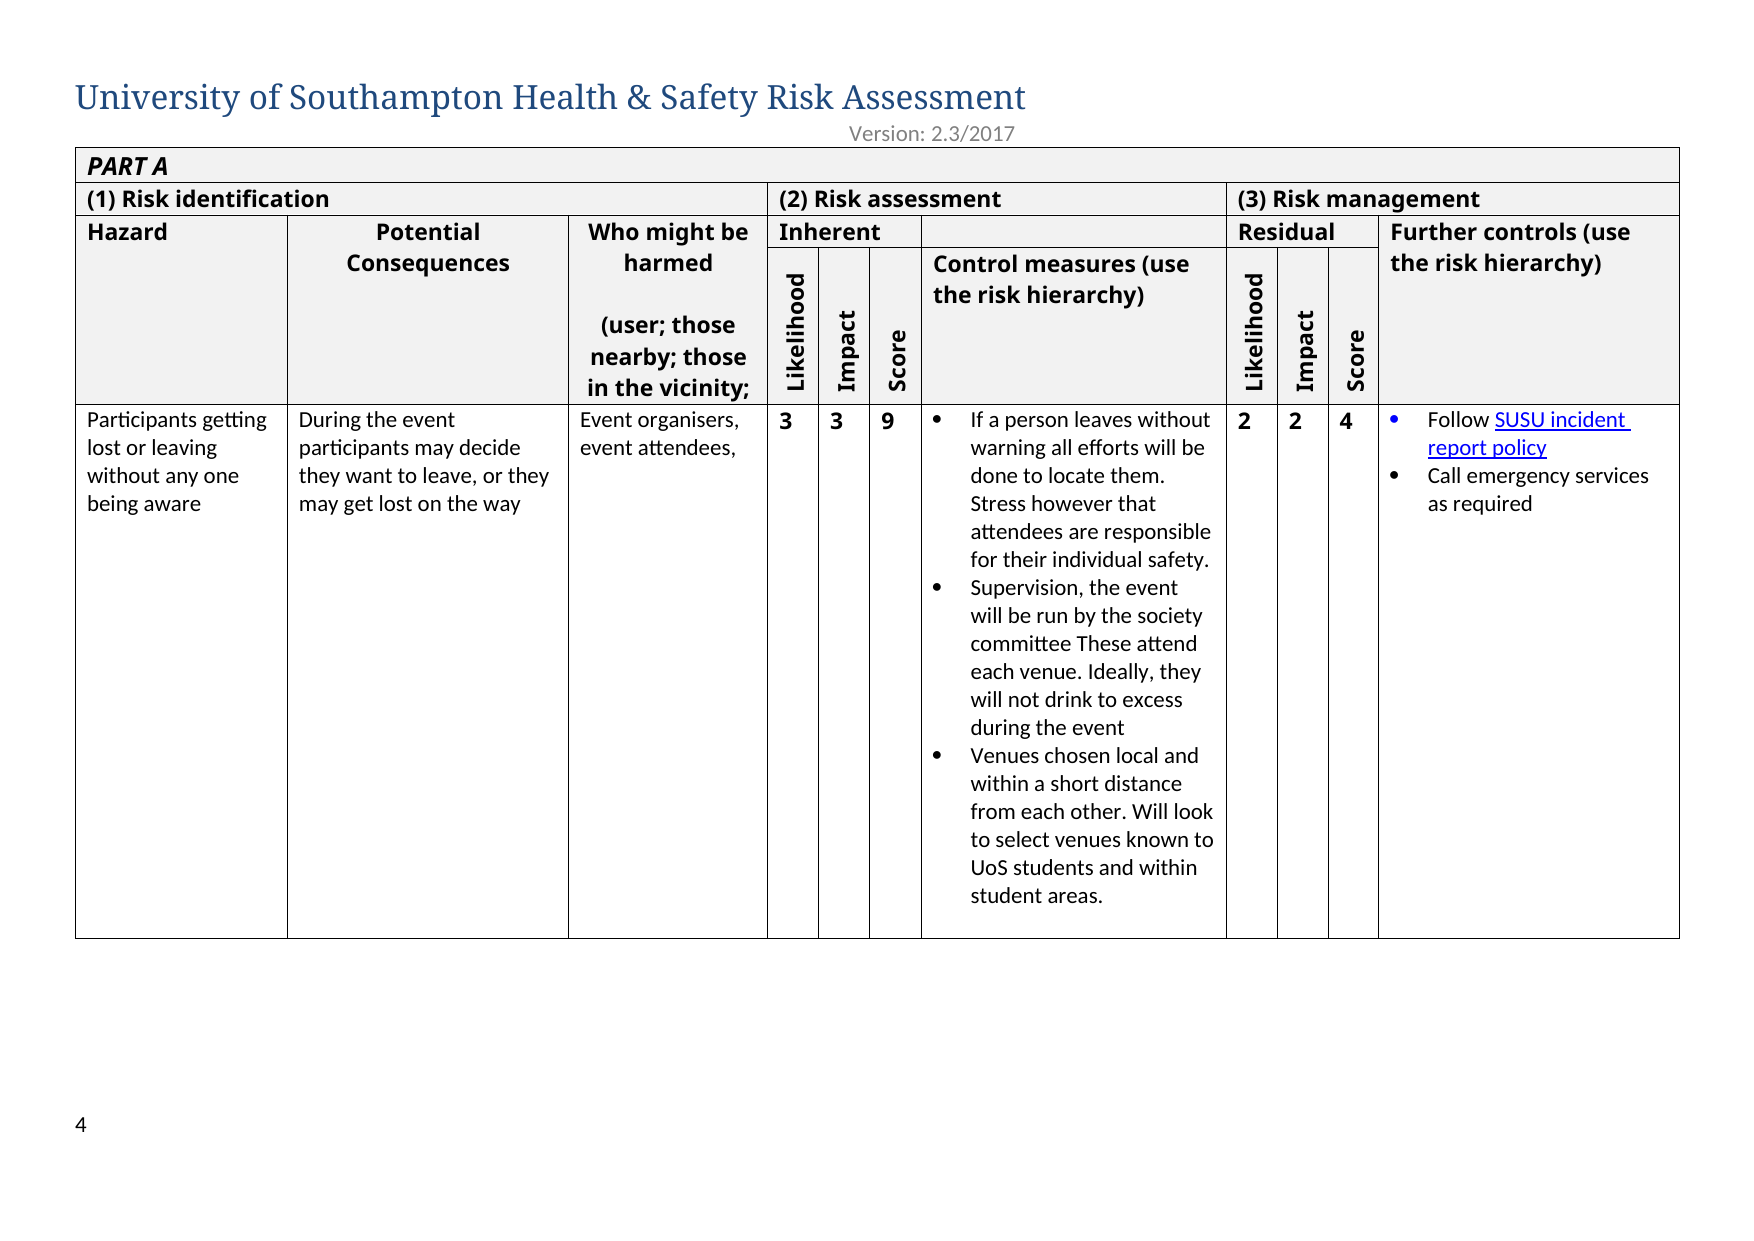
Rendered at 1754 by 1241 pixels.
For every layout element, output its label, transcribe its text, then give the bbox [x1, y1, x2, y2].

table_cell Score [1329, 248, 1378, 404]
table_cell Hazard [76, 216, 287, 404]
table_cell Further controls (use the risk hierarchy) [1379, 216, 1679, 404]
table_cell Impact [819, 248, 869, 404]
table_cell 3 [819, 405, 869, 938]
table_cell 4 [1329, 405, 1378, 938]
table_cell (1) Risk identification [76, 183, 767, 214]
table_cell During the event participants may decide they want to leave, or they may get lost on the way [288, 405, 568, 938]
table_cell (3) Risk management [1227, 183, 1679, 214]
table_cell Who might be harmed (user; those nearby; those in the vicinity; members of the public) [569, 216, 767, 404]
table_cell Impact [1278, 248, 1328, 404]
table_cell Event organisers, event attendees, [569, 405, 767, 938]
table_cell Follow SUSU incident report policy Call emergency services as required [1379, 405, 1679, 938]
table_cell Potential Consequences [288, 216, 568, 404]
table_cell Likelihood [768, 248, 818, 404]
table_cell (2) Risk assessment [768, 183, 1226, 214]
table_cell 2 [1227, 405, 1277, 938]
table_cell Residual [1227, 216, 1378, 247]
table_cell [922, 216, 1226, 247]
table_cell Inherent [768, 216, 921, 247]
table_cell 9 [870, 405, 921, 938]
table_cell 3 [768, 405, 818, 938]
table_cell Likelihood [1227, 248, 1277, 404]
table_cell 2 [1278, 405, 1328, 938]
table_cell Participants getting lost or leaving without any one being aware [76, 405, 287, 938]
table_cell Control measures (use the risk hierarchy) [922, 248, 1226, 404]
table_cell Score [870, 248, 921, 404]
table_cell If a person leaves without warning all efforts will be done to locate them. Stress however that attendees are responsible for their individual safety. Supervision, the event will be run by the society committee These attend each venue. Ideally, they will not drink to excess during the event Venues chosen local and within a short distance from each other. Will look to select venues known to UoS students and within student areas. [922, 405, 1226, 938]
table_header PART A [76, 148, 1679, 182]
